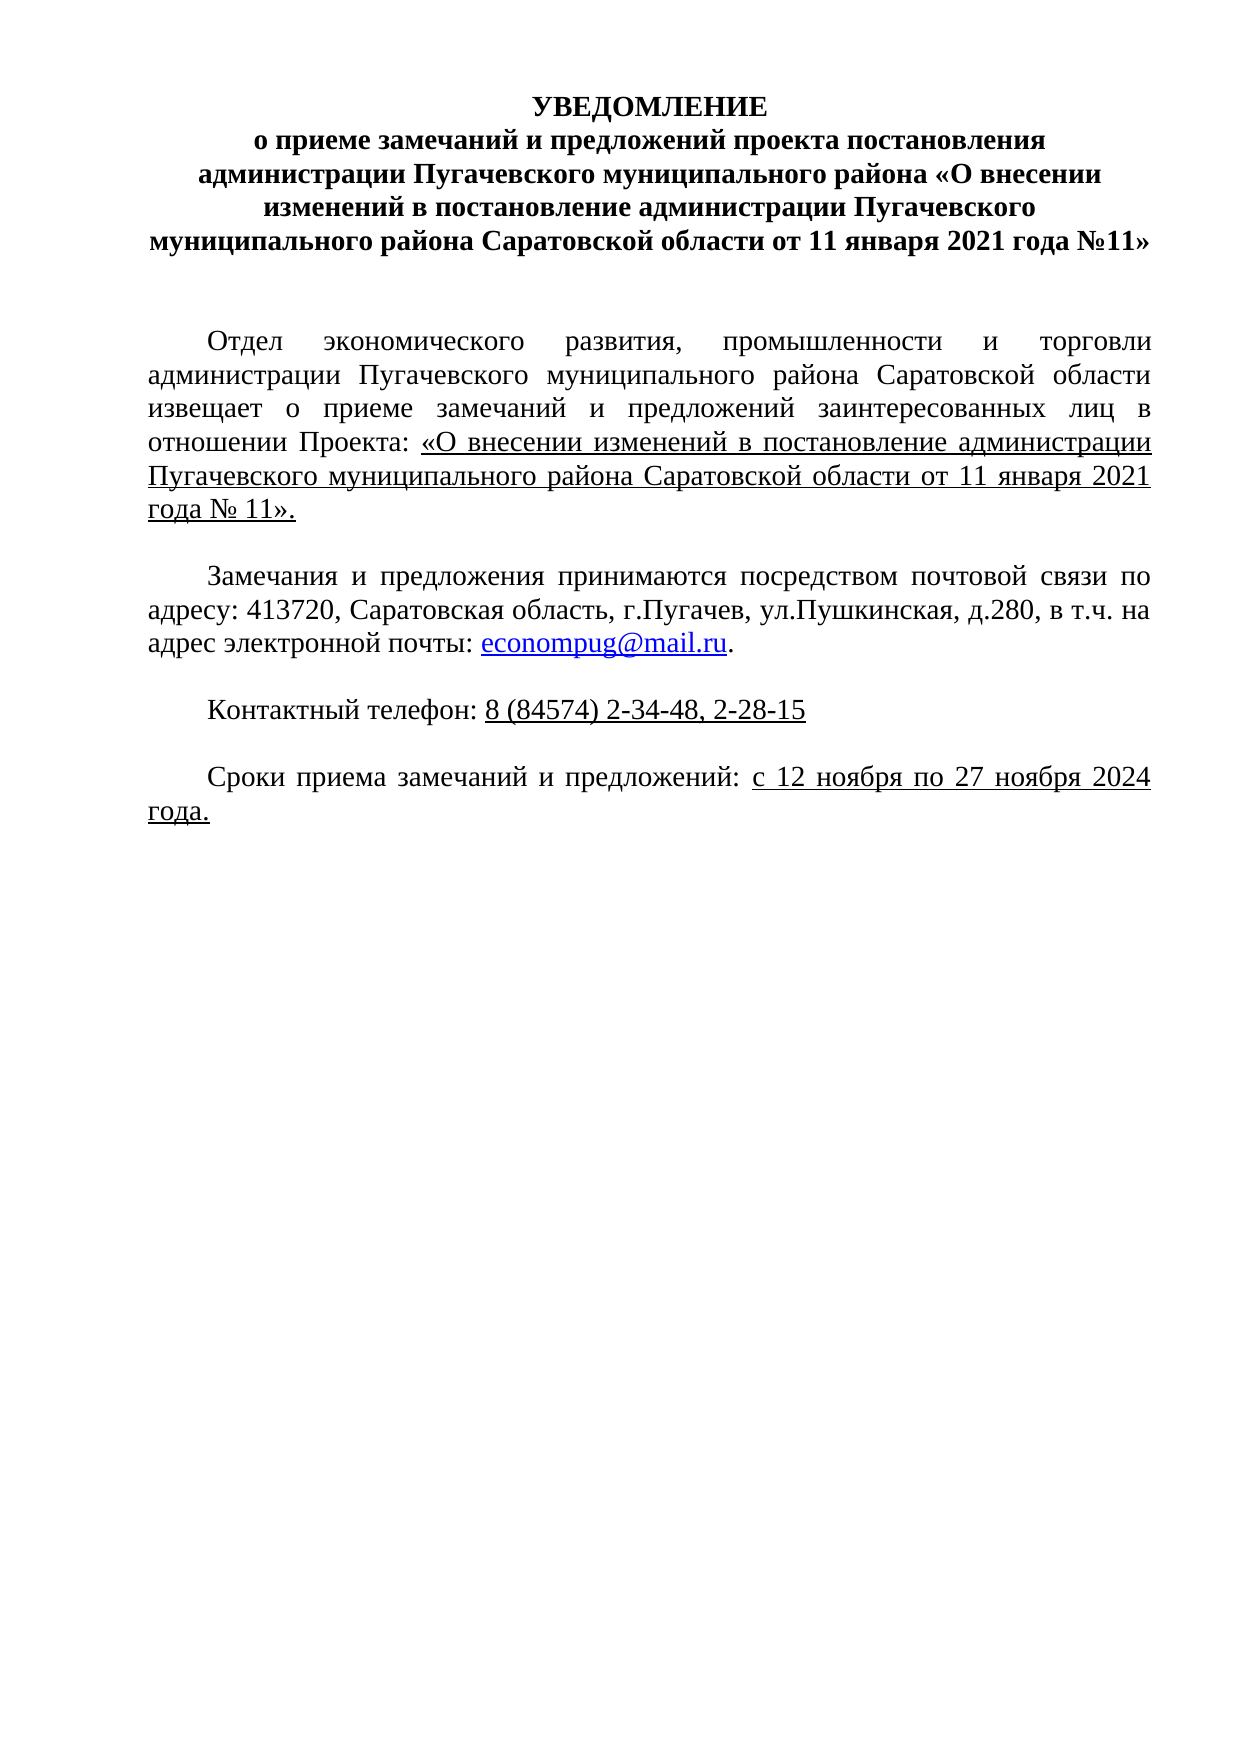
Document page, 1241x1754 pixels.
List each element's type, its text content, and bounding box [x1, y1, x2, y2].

text Отдел экономического развития, промышленности и торговли администрации Пугачевского муниципального района Саратовской области извещает о приеме замечаний и предложений заинтересованных лиц в отношении Проекта: «О внесении изменений в постановление администрации Пугачевского муниципального района Саратовской области от 11 января 2021 года № 11». [148, 323, 1152, 525]
text о приеме замечаний и предложений проекта постановления администрации Пугачевского муниципального района «О внесении изменений в постановление администрации Пугачевского муниципального района Саратовской области от 11 января 2021 года №11» [148, 122, 1152, 256]
text УВЕДОМЛЕНИЕ [148, 89, 1152, 122]
text Замечания и предложения принимаются посредством почтовой связи по адресу: 413720, Саратовская область, г.Пугачев, ул.Пушкинская, д.280, в т.ч. на адрес электронной почты: econompug@mail.ru. [148, 558, 1152, 659]
text Контактный телефон: 8 (84574) 2-34-48, 2-28-15 [148, 692, 1152, 726]
text Сроки приема замечаний и предложений: с 12 ноября по 27 ноября 2024 года. [148, 759, 1152, 827]
